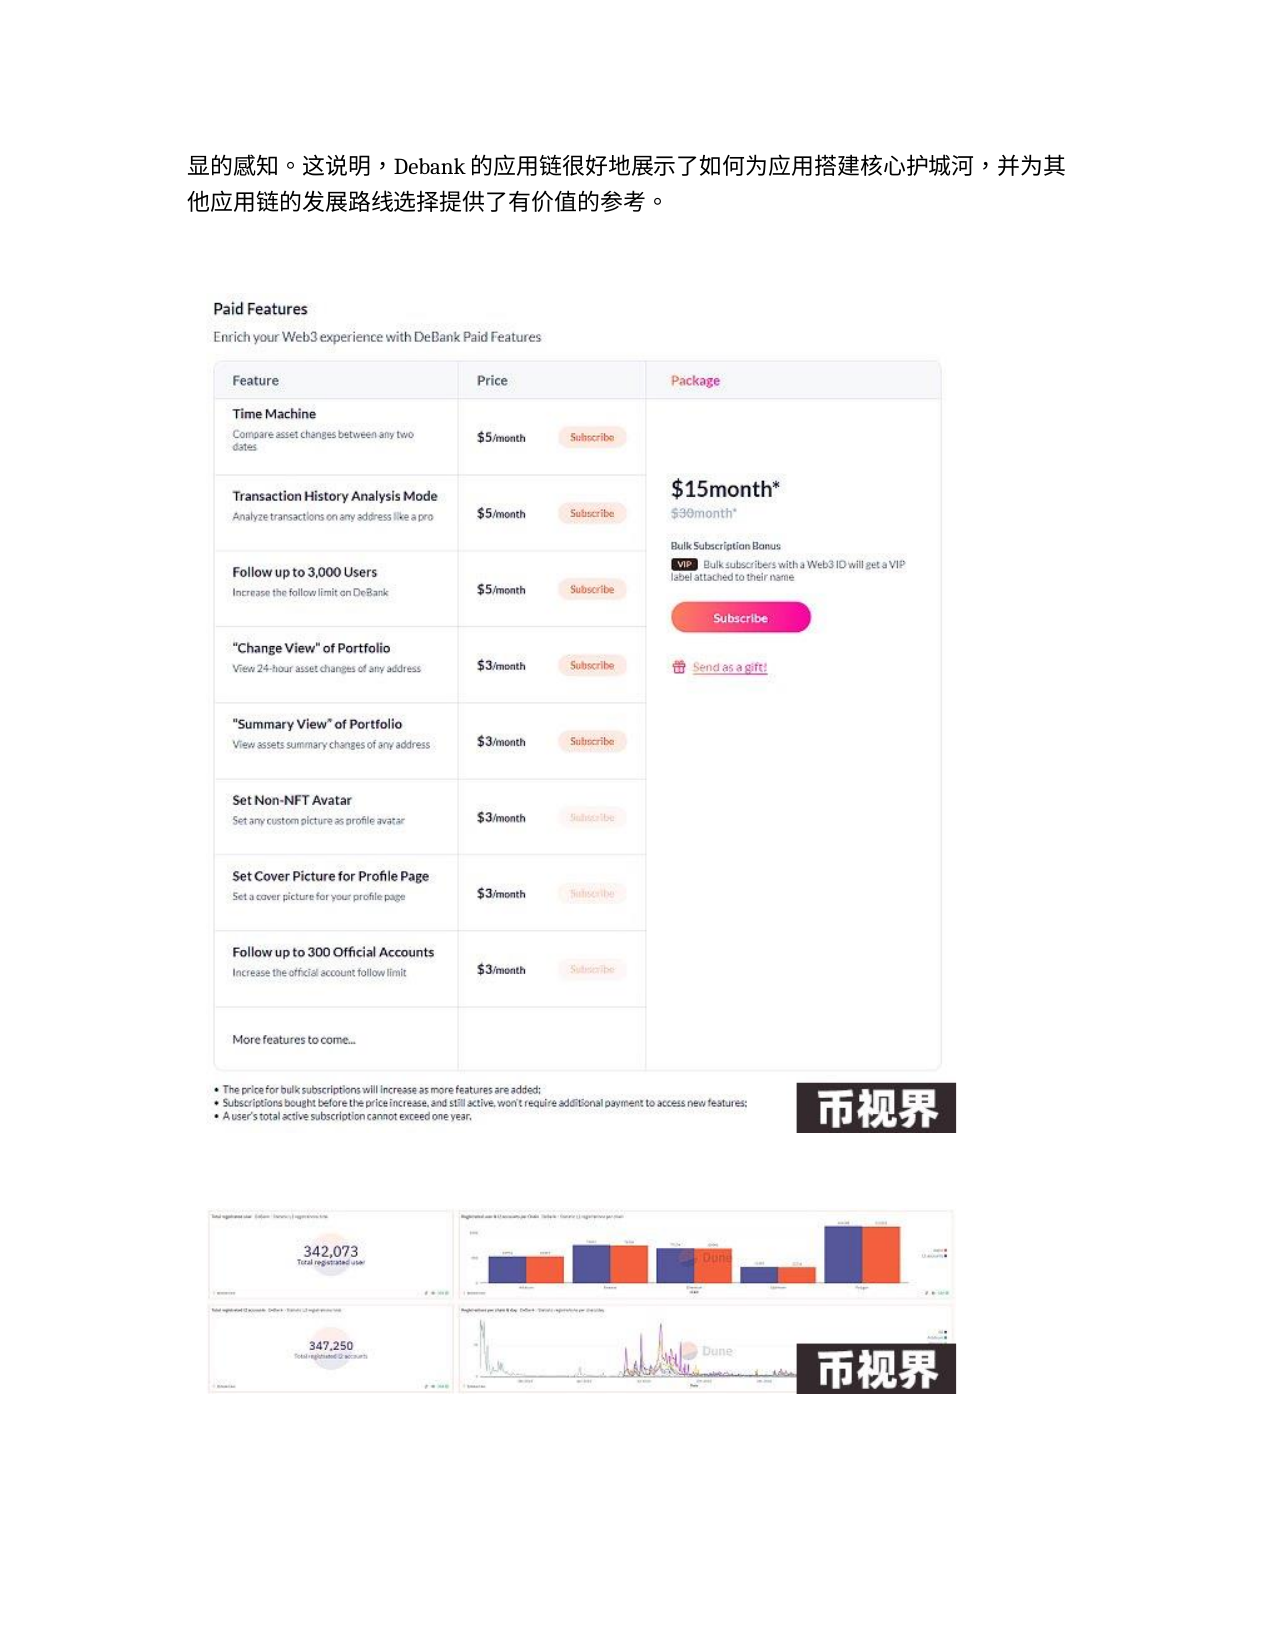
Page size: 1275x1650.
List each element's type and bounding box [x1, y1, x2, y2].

picture [206, 1208, 957, 1394]
text [187, 150, 1087, 217]
picture [206, 293, 957, 1133]
